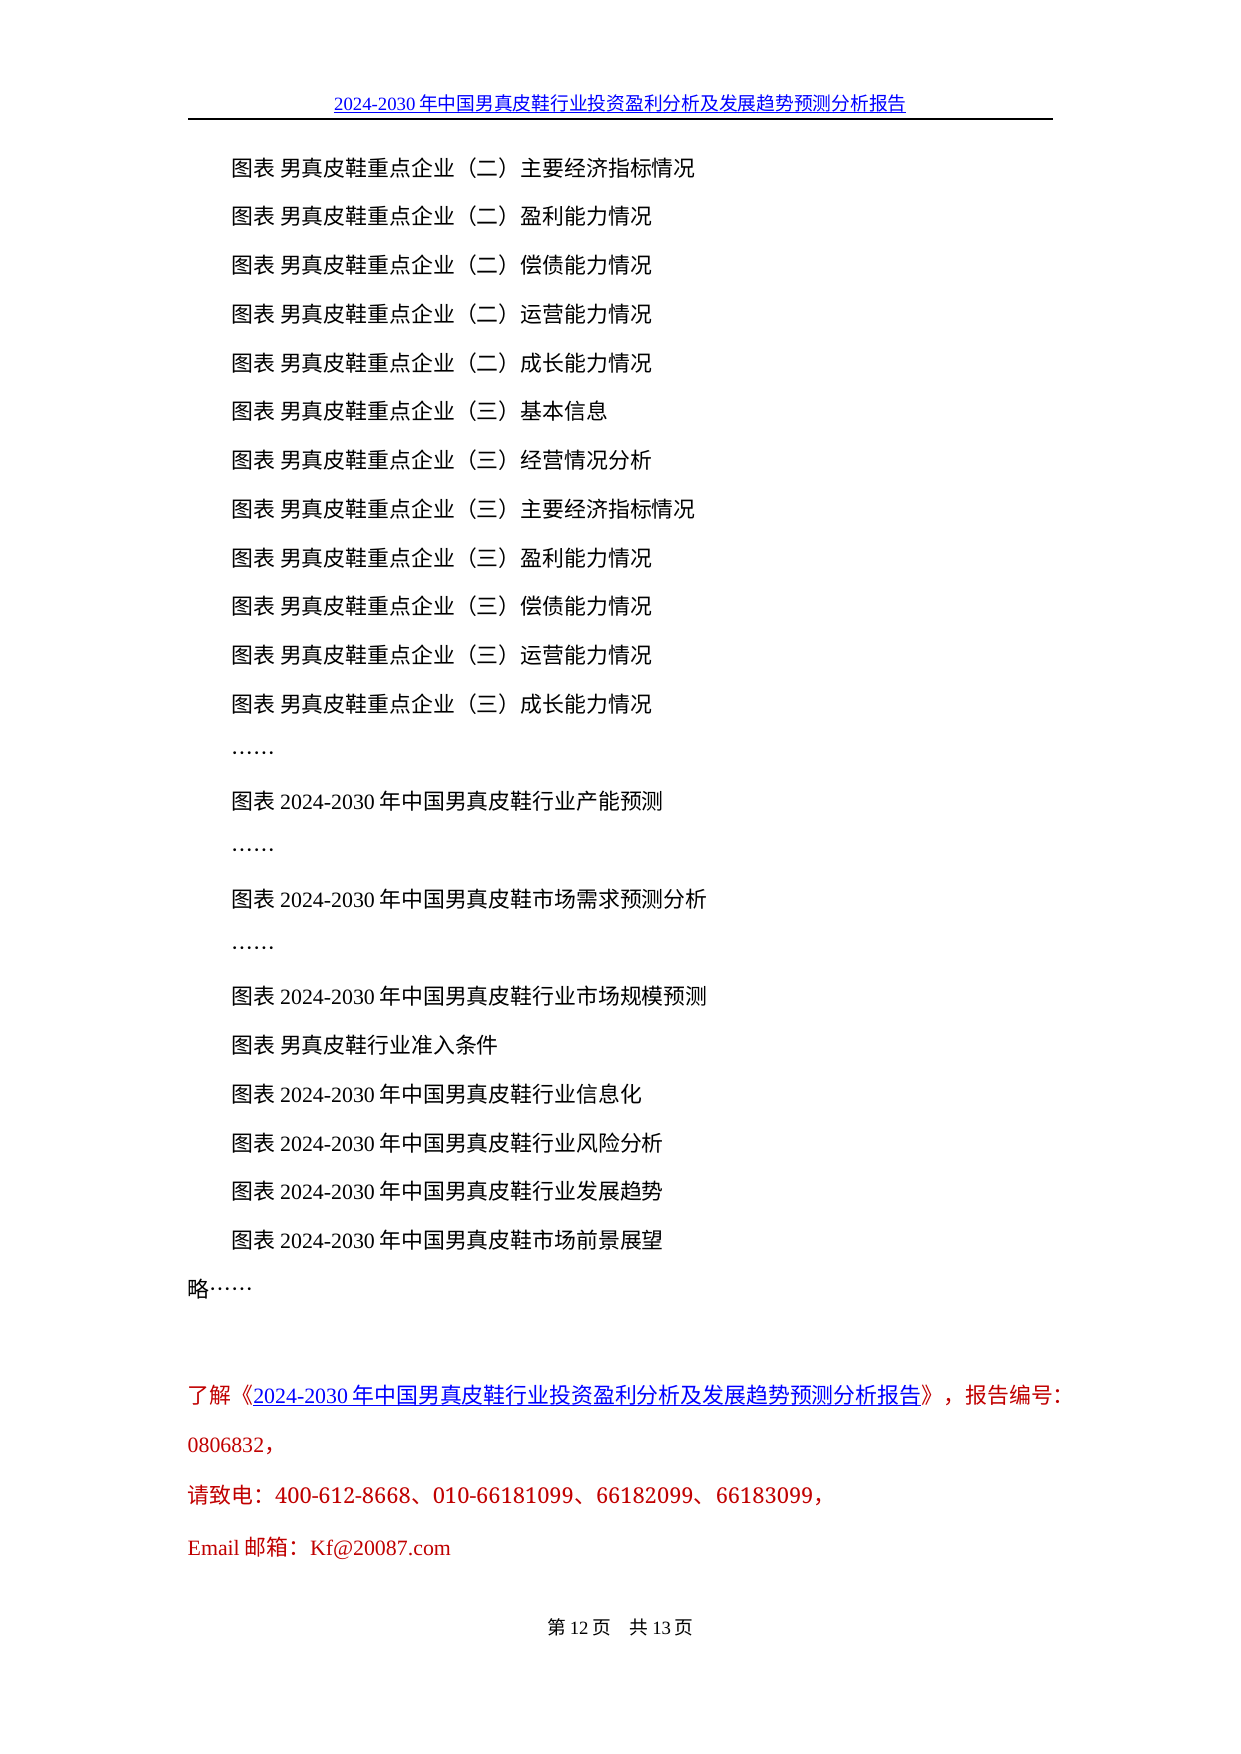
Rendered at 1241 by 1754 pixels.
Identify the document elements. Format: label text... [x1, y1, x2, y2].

text 了解《2024-2030年中国男真皮鞋行业投资盈利分析及发展趋势预测分析报告》，报告编号：0806832， [187, 1378, 1053, 1459]
text 请致电：400-612-8668、010-66181099、66182099、66183099， [187, 1478, 1053, 1511]
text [187, 150, 1053, 1304]
text Email邮箱：Kf@20087.com [187, 1530, 1053, 1562]
